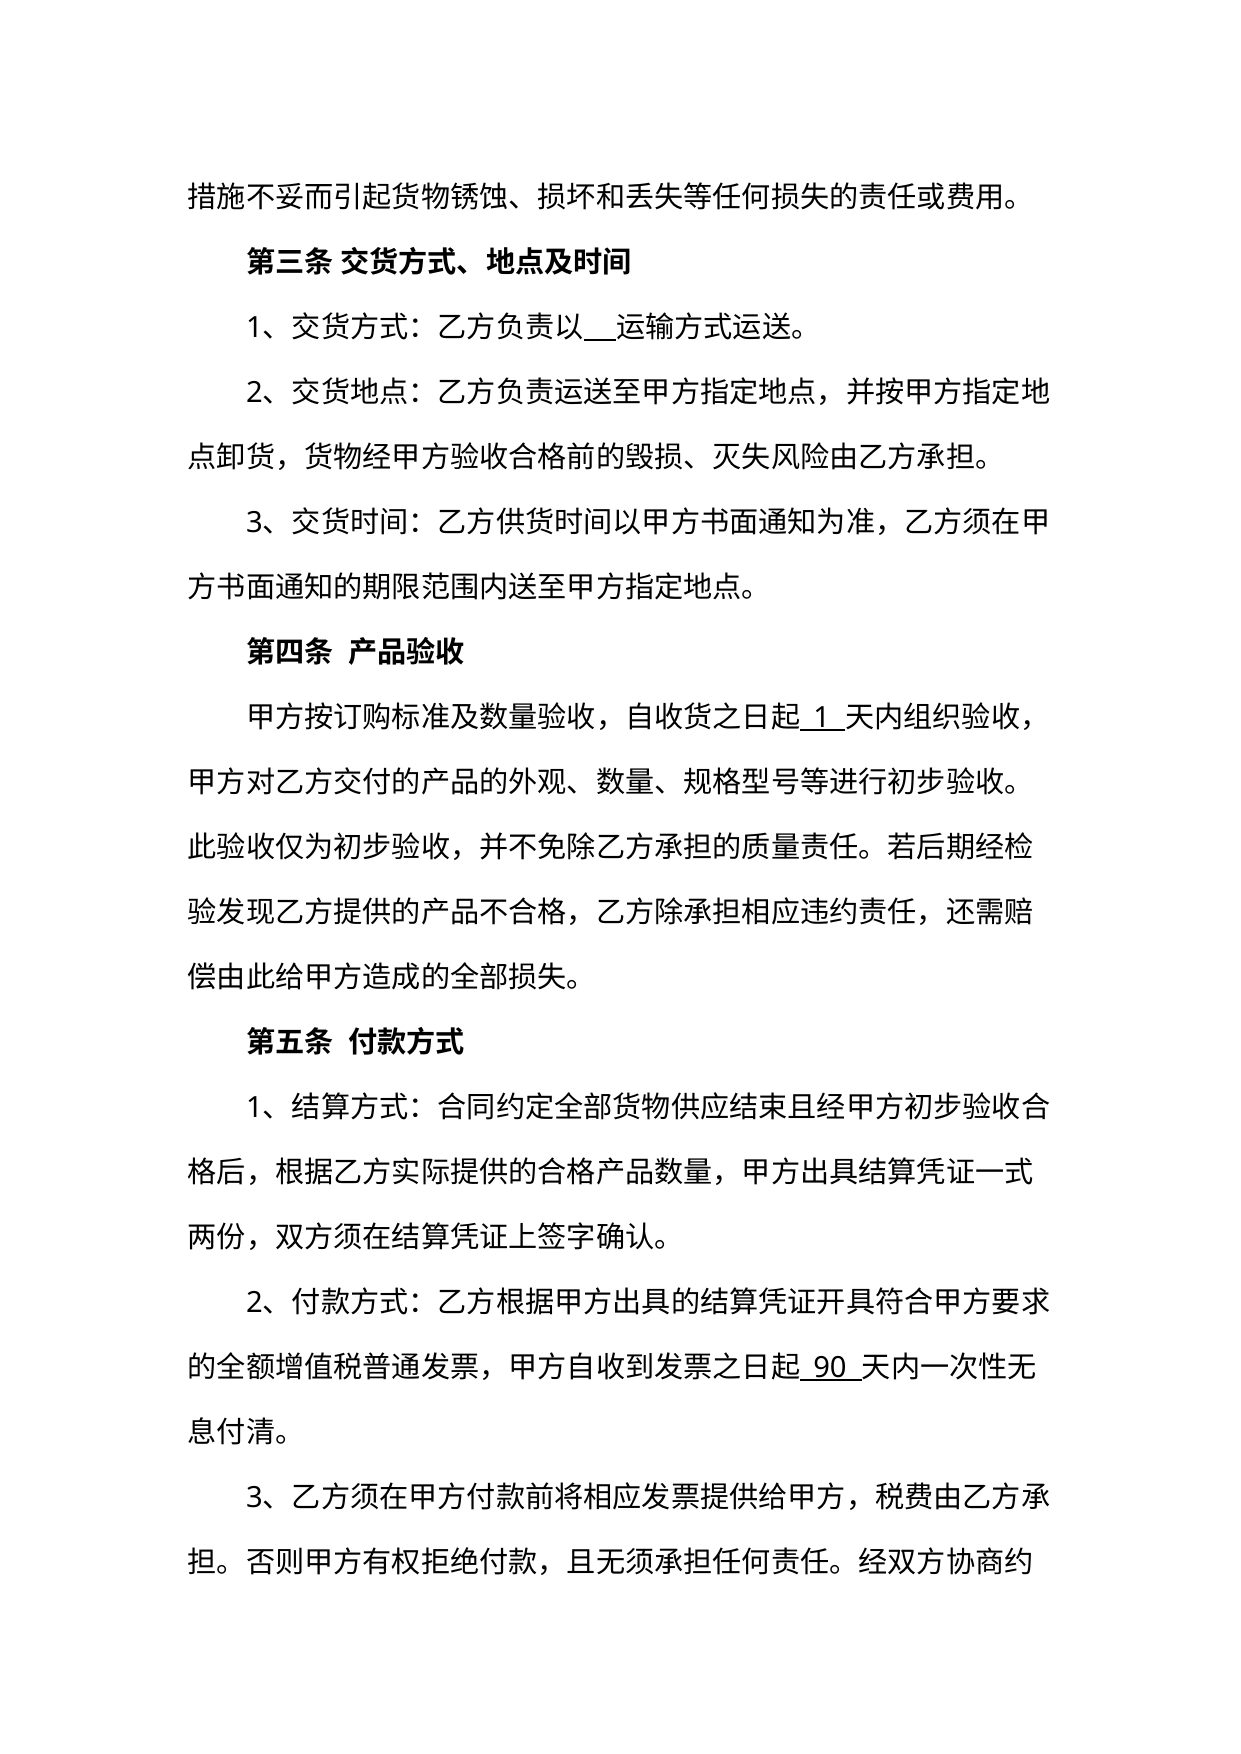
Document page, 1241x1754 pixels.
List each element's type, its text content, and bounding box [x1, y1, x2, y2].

text 1、结算方式：合同约定全部货物供应结束且经甲方初步验收合格后，根据乙方实际提供的合格产品数量，甲方出具结算凭证一式两份，双方须在结算凭证上签字确认。 [187, 1072, 1053, 1267]
list 3、交货时间：乙方供货时间以甲方书面通知为准，乙方须在甲方书面通知的期限范围内送至甲方指定地点。 [187, 487, 1053, 617]
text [187, 1462, 1053, 1592]
text 第三条 交货方式、地点及时间 [187, 227, 1053, 292]
text 第四条 产品验收 [187, 617, 1053, 682]
list 1、交货方式：乙方负责以 运输方式运送。 [187, 292, 1053, 357]
list 2、交货地点：乙方负责运送至甲方指定地点，并按甲方指定地点卸货，货物经甲方验收合格前的毁损、灭失风险由乙方承担。 [187, 357, 1053, 487]
list 甲方按订购标准及数量验收，自收货之日起 1 天内组织验收，甲方对乙方交付的产品的外观、数量、规格型号等进行初步验收。此验收仅为初步验收，并不免除乙方承担的质量责任。若后期经检验发现乙方提供的产品不合格，乙方除承担相应违约责任，还需赔偿由此给甲方造成的全部损失。 [187, 682, 1053, 1007]
text 2、付款方式：乙方根据甲方出具的结算凭证开具符合甲方要求的全额增值税普通发票，甲方自收到发票之日起 90 天内一次性无息付清。 [187, 1267, 1053, 1462]
text 第五条 付款方式 [187, 1007, 1053, 1072]
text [187, 162, 1053, 227]
